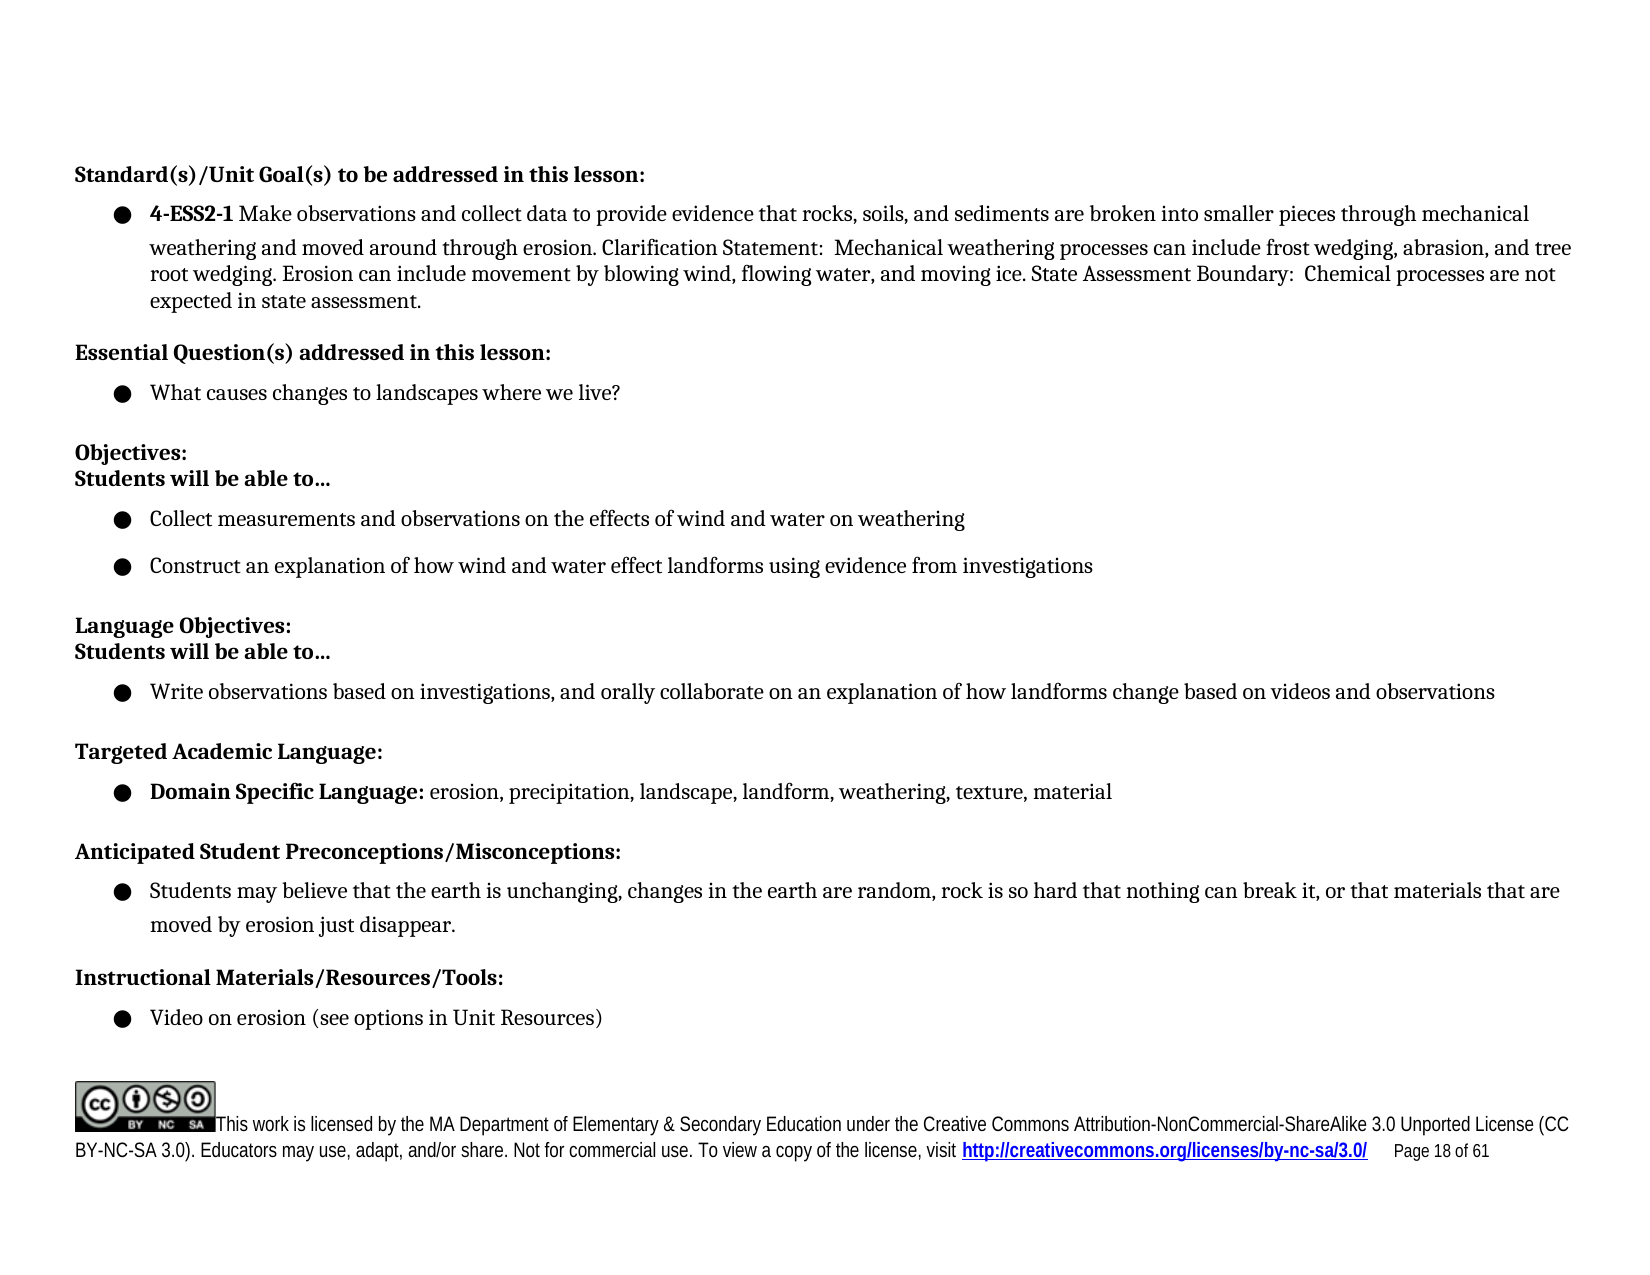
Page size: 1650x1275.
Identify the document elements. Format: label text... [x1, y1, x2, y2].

list Domain Specific Language: erosion, precipitation, landscape, landform, weathering, texture, material [112, 765, 1575, 812]
text Anticipated Student Preconceptions/Misconceptions: [75, 838, 1575, 865]
text Students will be able to… [75, 639, 1575, 666]
text Essential Question(s) addressed in this lesson: [75, 340, 1575, 366]
list What causes changes to landscapes where we live? [112, 366, 1575, 413]
picture [75, 1081, 216, 1132]
list 4-ESS2-1 Make observations and collect data to provide evidence that rocks, soils, and sediments are broken into smaller pieces through mechanical weathering and moved around through erosion. Clarification Statement: Mechanical weathering processes can include frost wedging, abrasion, and tree root wedging. Erosion can include movement by blowing wind, flowing water, and moving ice. State Assessment Boundary: Chemical processes are not expected in state assessment. [112, 188, 1575, 314]
list Video on erosion (see options in Unit Resources) [112, 991, 1575, 1038]
text Instructional Materials/Resources/Tools: [75, 964, 1575, 991]
text Students will be able to… [75, 466, 1575, 492]
text Objectives: [75, 440, 1575, 466]
list Construct an explanation of how wind and water effect landforms using evidence from investigations [112, 539, 1575, 586]
text Targeted Academic Language: [75, 739, 1575, 765]
list Collect measurements and observations on the effects of wind and water on weathering [112, 492, 1575, 539]
list Students may believe that the earth is unchanging, changes in the earth are random, rock is so hard that nothing can break it, or that materials that are moved by erosion just disappear. [112, 865, 1575, 938]
text Language Objectives: [75, 613, 1575, 639]
text Standard(s)/Unit Goal(s) to be addressed in this lesson: [75, 161, 1575, 188]
list Write observations based on investigations, and orally collaborate on an explanation of how landforms change based on videos and observations [112, 666, 1575, 712]
